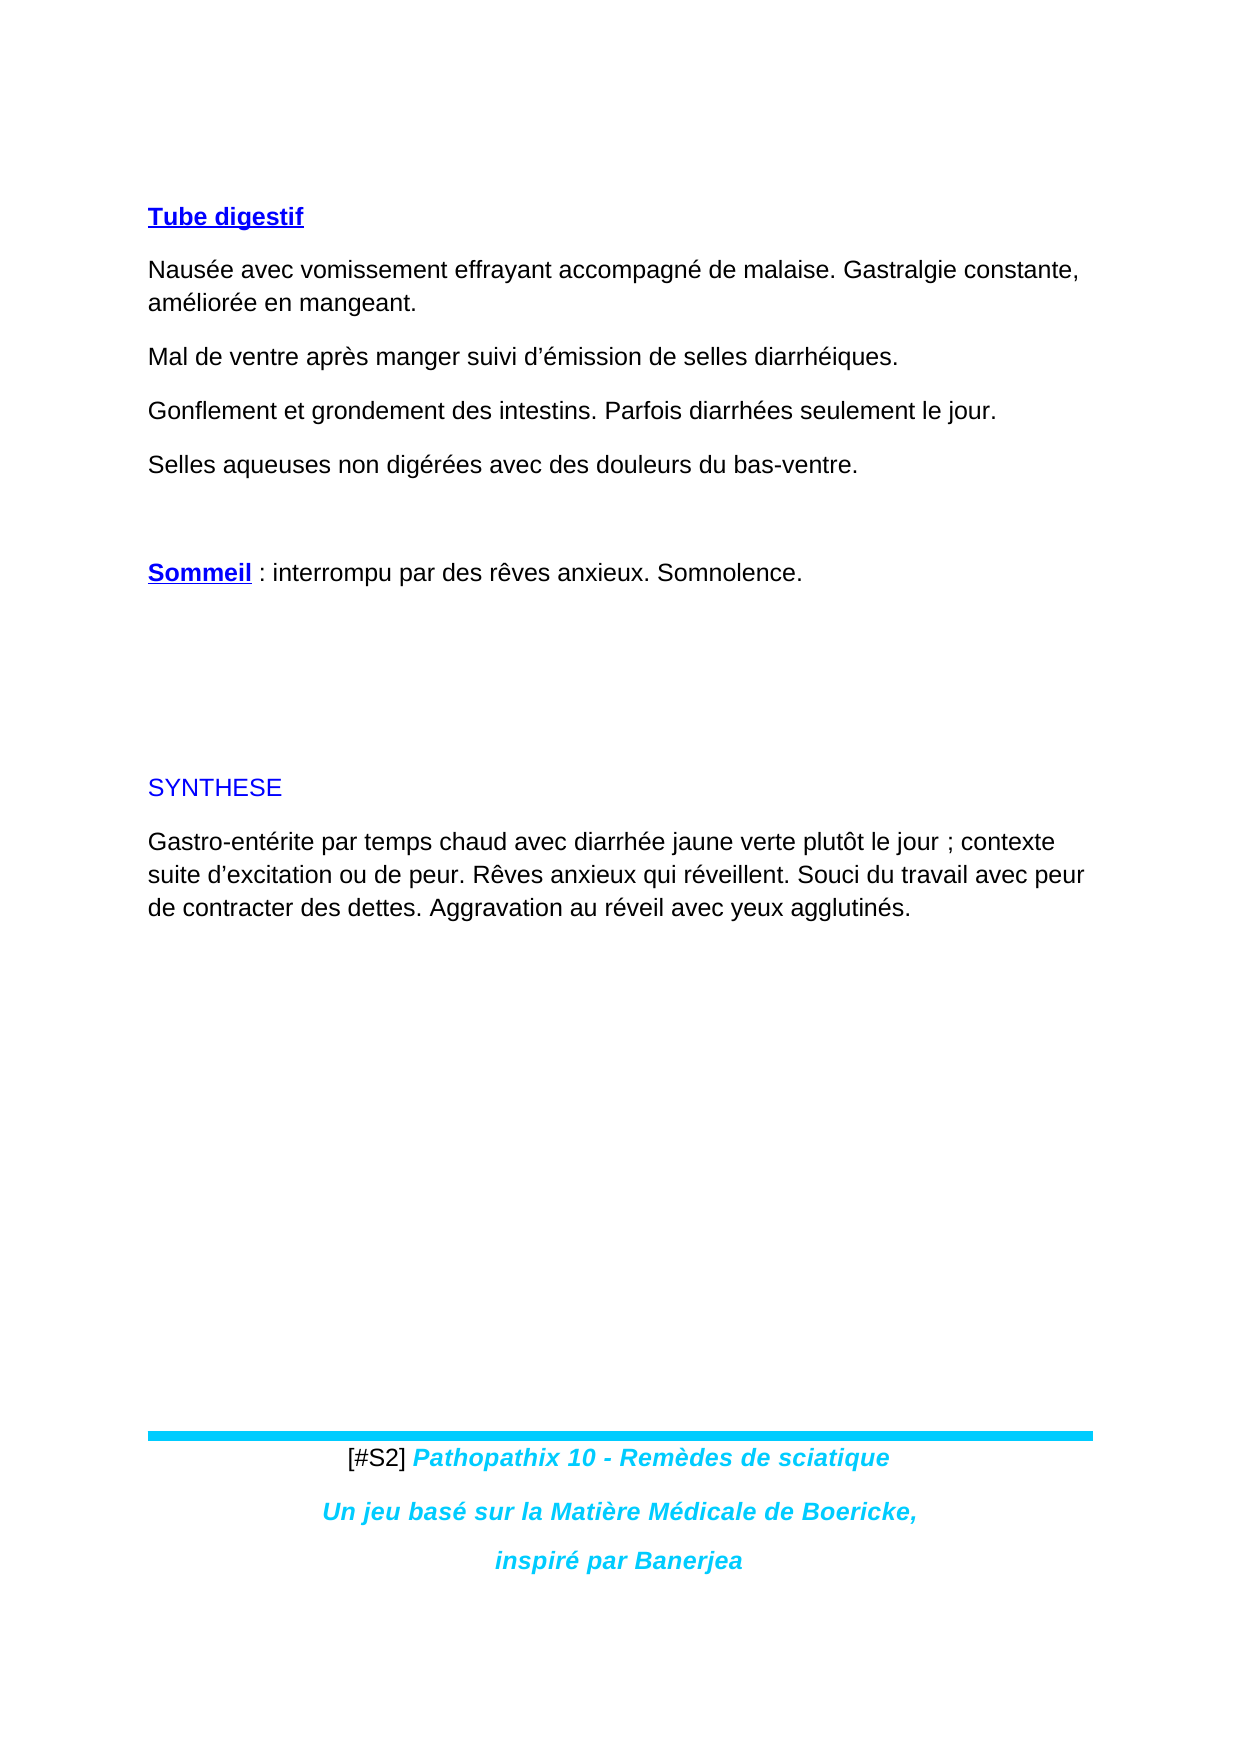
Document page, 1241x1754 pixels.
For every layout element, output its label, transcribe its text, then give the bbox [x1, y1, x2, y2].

text Mal de ventre après manger suivi d’émission de selles diarrhéiques. [148, 342, 1093, 371]
text Selles aqueuses non digérées avec des douleurs du bas-ventre. [148, 450, 1093, 479]
text [#S2] Pathopathix 10 - Remèdes de sciatique [148, 1441, 1093, 1472]
text Gonflement et grondement des intestins. Parfois diarrhées seulement le jour. [148, 396, 1093, 425]
text inspiré par Banerjea [148, 1546, 1093, 1575]
text Un jeu basé sur la Matière Médicale de Boericke, [148, 1497, 1093, 1525]
text Tube digestif [148, 201, 1093, 230]
text SYNTHESE [148, 773, 1093, 802]
text Sommeil : interrompu par des rêves anxieux. Somnolence. [148, 558, 1093, 586]
text Nausée avec vomissement effrayant accompagné de malaise. Gastralgie constante, améliorée en mangeant. [148, 255, 1093, 317]
text Gastro-entérite par temps chaud avec diarrhée jaune verte plutôt le jour ; contexte suite d’excitation ou de peur. Rêves anxieux qui réveillent. Souci du travail avec peur de contracter des dettes. Aggravation au réveil avec yeux agglutinés. [148, 827, 1093, 922]
